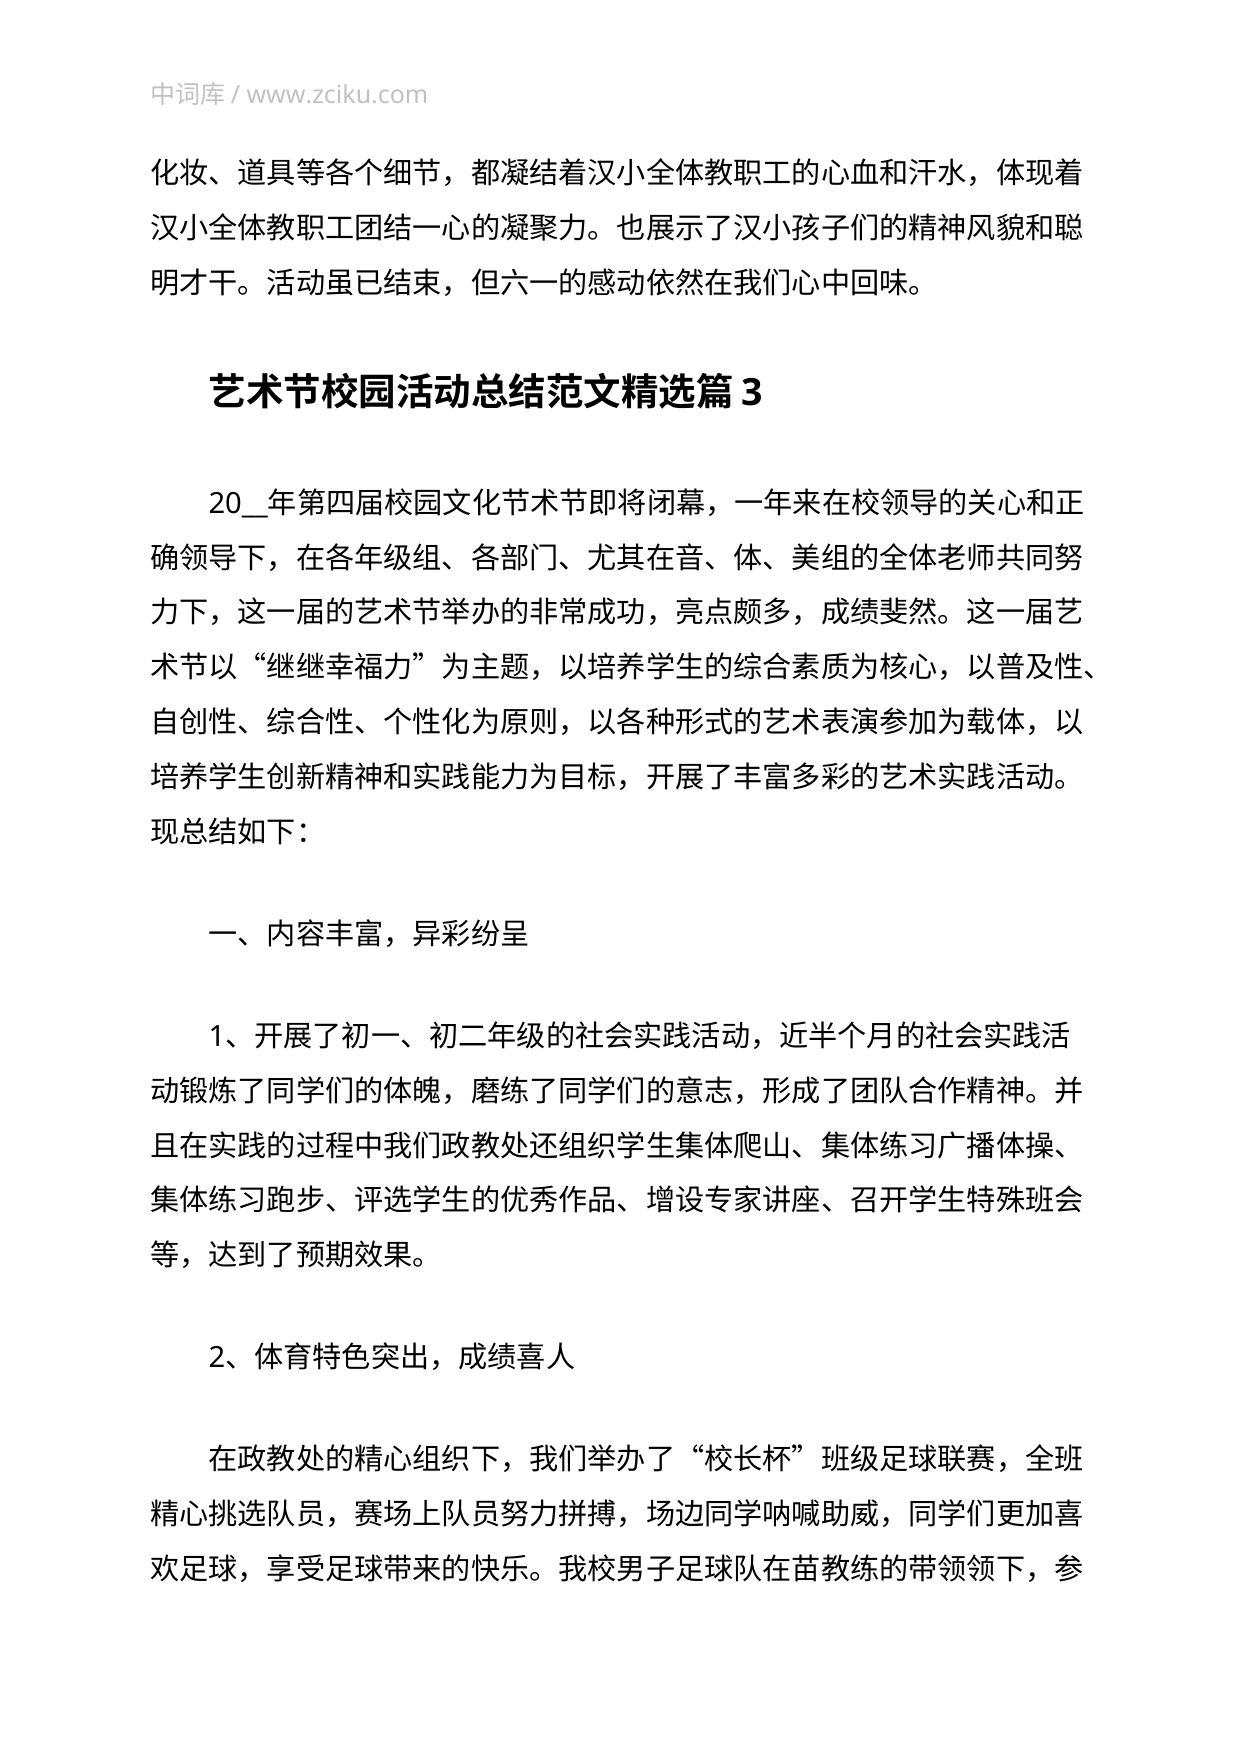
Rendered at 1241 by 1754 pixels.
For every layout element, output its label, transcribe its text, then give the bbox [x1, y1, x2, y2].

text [150, 150, 1090, 302]
text 20__年第四届校园文化节术节即将闭幕，一年来在校领导的关心和正确领导下，在各年级组、各部门、尤其在音、体、美组的全体老师共同努力下，这一届的艺术节举办的非常成功，亮点颇多，成绩斐然。这一届艺术节以“继继幸福力”为主题，以培养学生的综合素质为核心，以普及性、自创性、综合性、个性化为原则，以各种形式的艺术表演参加为载体，以培养学生创新精神和实践能力为目标，开展了丰富多彩的艺术实践活动。现总结如下： [150, 479, 1090, 851]
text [150, 1436, 1090, 1588]
text 1、开展了初一、初二年级的社会实践活动，近半个月的社会实践活动锻炼了同学们的体魄，磨练了同学们的意志，形成了团队合作精神。并且在实践的过程中我们政教处还组织学生集体爬山、集体练习广播体操、集体练习跑步、评选学生的优秀作品、增设专家讲座、召开学生特殊班会等，达到了预期效果。 [150, 1012, 1090, 1274]
text 一、内容丰富，异彩纷呈 [150, 910, 1090, 953]
text 2、体育特色突出，成绩喜人 [150, 1334, 1090, 1376]
text 艺术节校园活动总结范文精选篇3 [150, 362, 1090, 416]
